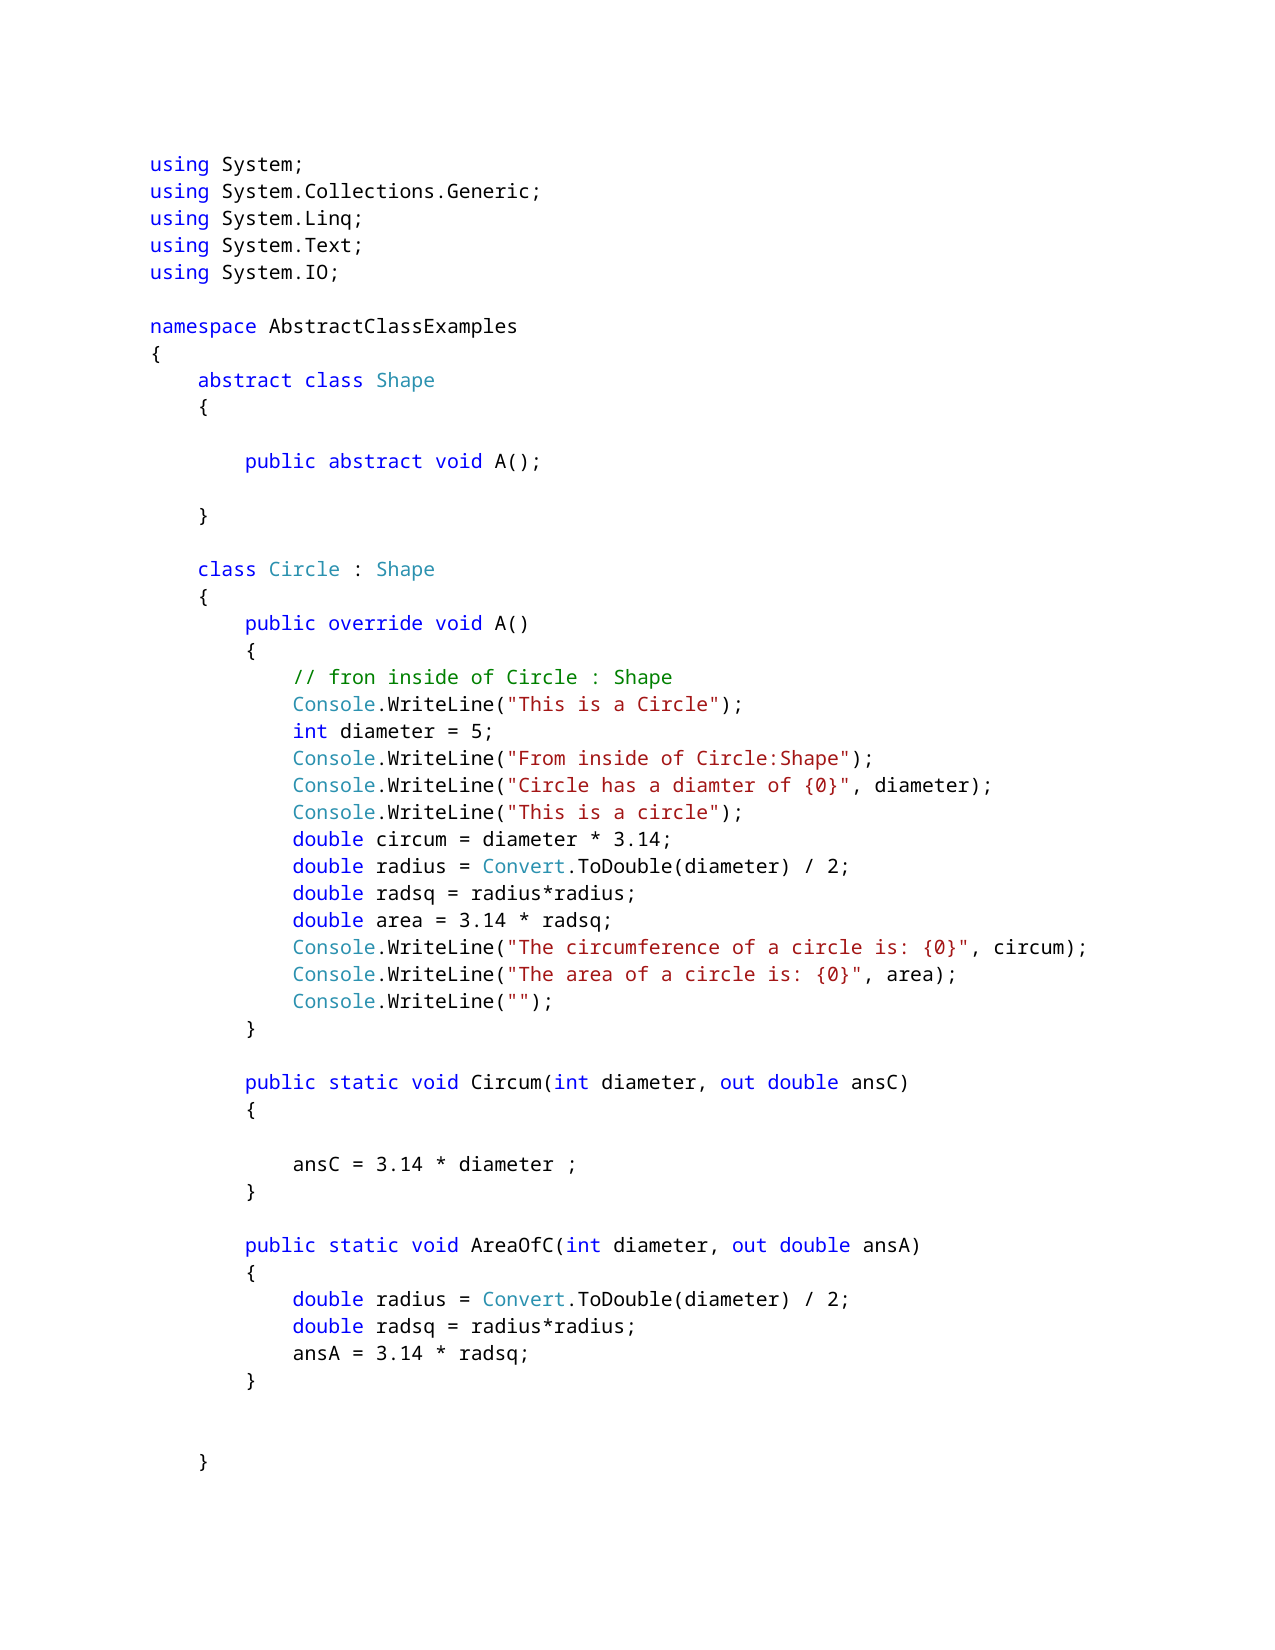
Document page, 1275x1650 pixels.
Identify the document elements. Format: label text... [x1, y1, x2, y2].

text double radsq = radius*radius; [150, 1312, 1125, 1339]
text { [150, 393, 1125, 420]
text abstract class Shape [150, 366, 1125, 393]
text double radsq = radius*radius; [150, 879, 1125, 906]
text Console.WriteLine("This is a circle"); [150, 798, 1125, 826]
text double radius = Convert.ToDouble(diameter) / 2; [150, 1285, 1125, 1312]
text using System.IO; [150, 258, 1125, 285]
text Console.WriteLine("From inside of Circle:Shape"); [150, 744, 1125, 772]
text double area = 3.14 * radsq; [150, 906, 1125, 933]
text } [150, 1447, 1125, 1474]
text public abstract void A(); [150, 448, 1125, 475]
text public static void AreaOfC(int diameter, out double ansA) [150, 1231, 1125, 1258]
text Console.WriteLine("This is a Circle"); [150, 691, 1125, 718]
text } [150, 502, 1125, 529]
text using System.Collections.Generic; [150, 177, 1125, 204]
text { [150, 1095, 1125, 1122]
text using System.Text; [150, 231, 1125, 258]
text int diameter = 5; [150, 718, 1125, 744]
text using System; [150, 150, 1125, 177]
text Console.WriteLine("Circle has a diamter of {0}", diameter); [150, 772, 1125, 798]
text ansC = 3.14 * diameter ; [150, 1150, 1125, 1177]
text { [150, 339, 1125, 366]
text using System.Linq; [150, 204, 1125, 231]
text double circum = diameter * 3.14; [150, 826, 1125, 852]
text { [150, 583, 1125, 610]
text public override void A() [150, 610, 1125, 637]
text } [150, 1366, 1125, 1393]
text Console.WriteLine("The circumference of a circle is: {0}", circum); [150, 933, 1125, 960]
text ansA = 3.14 * radsq; [150, 1339, 1125, 1366]
text Console.WriteLine(""); [150, 987, 1125, 1014]
text // fron inside of Circle : Shape [150, 664, 1125, 691]
text } [150, 1014, 1125, 1041]
text { [150, 637, 1125, 664]
text double radius = Convert.ToDouble(diameter) / 2; [150, 852, 1125, 879]
text public static void Circum(int diameter, out double ansC) [150, 1068, 1125, 1095]
text } [150, 1177, 1125, 1204]
text { [150, 1258, 1125, 1285]
text Console.WriteLine("The area of a circle is: {0}", area); [150, 960, 1125, 987]
text class Circle : Shape [150, 556, 1125, 583]
text namespace AbstractClassExamples [150, 312, 1125, 339]
